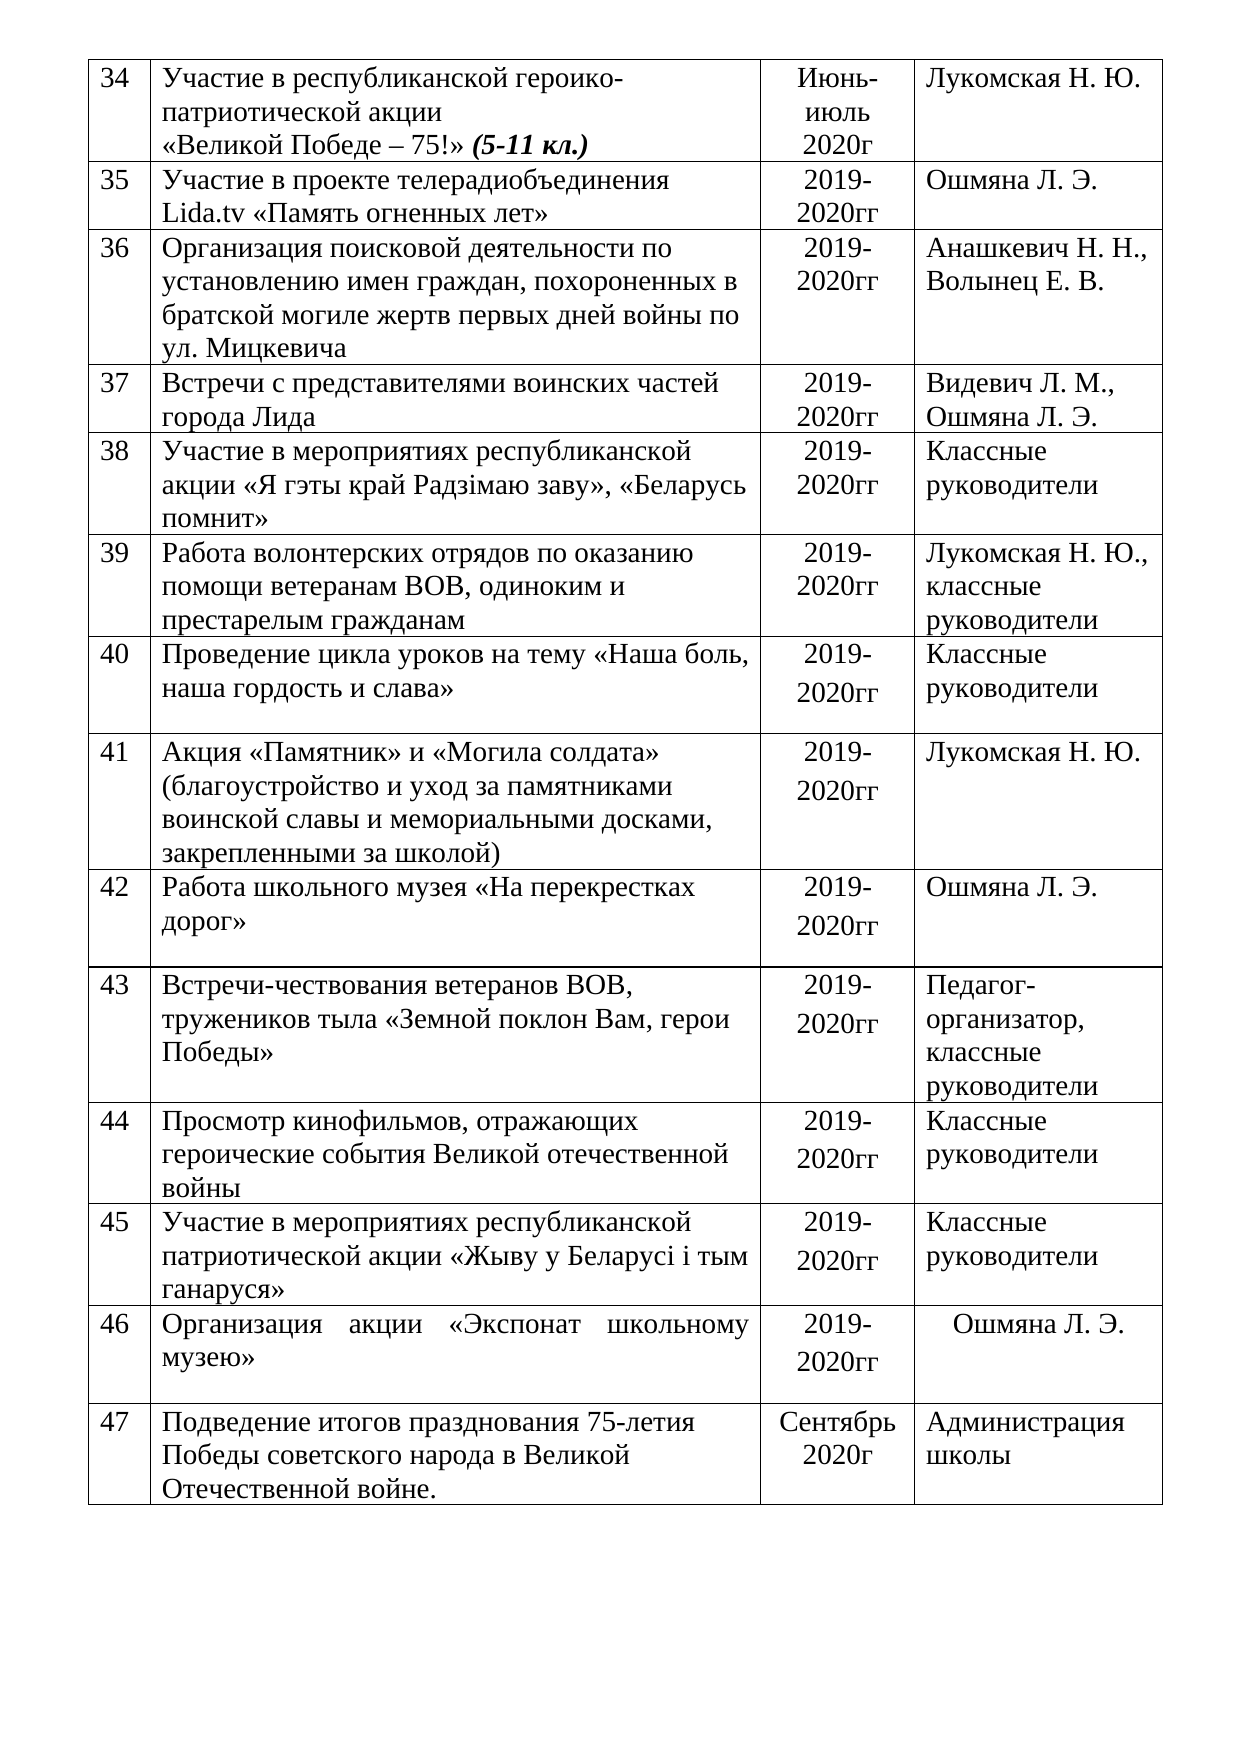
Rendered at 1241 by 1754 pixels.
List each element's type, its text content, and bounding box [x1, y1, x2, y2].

table_cell Анашкевич Н. Н., Волынец Е. В. [915, 230, 1162, 364]
table_cell 35 [89, 162, 150, 229]
table_cell 2019-2020гг [761, 1306, 914, 1403]
table_cell Участие в проекте телерадиобъединения Lida.tv «Память огненных лет» [151, 162, 760, 229]
table_cell Участие в мероприятиях республиканской патриотической акции «Жыву у Беларусi i тым ганаруся» [151, 1204, 760, 1305]
table_cell 40 [89, 637, 150, 733]
table_cell 2019-2020гг [761, 1204, 914, 1305]
table_cell 2019-2020гг [761, 1103, 914, 1203]
table_cell 39 [89, 535, 150, 636]
table_cell Лукомская Н. Ю. [915, 734, 1162, 868]
table_cell Встречи-чествования ветеранов ВОВ, тружеников тыла «Земной поклон Вам, герои Победы» [151, 968, 760, 1102]
table_cell 2019-2020гг [761, 162, 914, 229]
table_cell 36 [89, 230, 150, 364]
table_cell 2019-2020гг [761, 968, 914, 1102]
table_cell 44 [89, 1103, 150, 1203]
table_cell 42 [89, 870, 150, 966]
table_cell 2019-2020гг [761, 734, 914, 868]
table_cell Участие в мероприятиях республиканской акции «Я гэты край Радзімаю заву», «Беларусь помнит» [151, 433, 760, 534]
table_cell Организация акции «Экспонат школьному музею» [151, 1306, 760, 1403]
table_cell Участие в республиканской героико-патриотической акции «Великой Победе – 75!» (5-11 кл.) [151, 60, 760, 161]
table_cell 2019-2020гг [761, 870, 914, 966]
table_cell 37 [89, 365, 150, 432]
table_cell Видевич Л. М., Ошмяна Л. Э. [915, 365, 1162, 432]
table_cell Ошмяна Л. Э. [915, 1306, 1162, 1403]
table_cell Организация поисковой деятельности по установлению имен граждан, похороненных в братской могиле жертв первых дней войны по ул. Мицкевича [151, 230, 760, 364]
table_cell Лукомская Н. Ю., классные руководители [915, 535, 1162, 636]
table_cell 34 [89, 60, 150, 161]
table_cell Классные руководители [915, 433, 1162, 534]
table_cell Классные руководители [915, 1103, 1162, 1203]
table_cell Работа школьного музея «На перекрестках дорог» [151, 870, 760, 966]
table_cell 38 [89, 433, 150, 534]
table_cell Подведение итогов празднования 75-летия Победы советского народа в Великой Отечественной войне. [151, 1404, 760, 1504]
table_cell 2019-2020гг [761, 365, 914, 432]
table_cell 41 [89, 734, 150, 868]
table_cell Лукомская Н. Ю. [915, 60, 1162, 161]
table_cell Июнь-июль 2020г [761, 60, 914, 161]
table_cell 2019-2020гг [761, 637, 914, 733]
table_cell 45 [89, 1204, 150, 1305]
table_cell Администрация школы [915, 1404, 1162, 1504]
table_cell Педагог-организатор, классные руководители [915, 968, 1162, 1102]
table_cell Классные руководители [915, 1204, 1162, 1305]
table_cell Проведение цикла уроков на тему «Наша боль, наша гордость и слава» [151, 637, 760, 733]
table_cell Классные руководители [915, 637, 1162, 733]
table_cell Ошмяна Л. Э. [915, 162, 1162, 229]
table_cell Сентябрь 2020г [761, 1404, 914, 1504]
table_cell Работа волонтерских отрядов по оказанию помощи ветеранам ВОВ, одиноким и престарелым гражданам [151, 535, 760, 636]
table_cell 2019-2020гг [761, 230, 914, 364]
table_cell 2019-2020гг [761, 433, 914, 534]
table_cell 2019-2020гг [761, 535, 914, 636]
table_cell Встречи с представителями воинских частей города Лида [151, 365, 760, 432]
table_cell 43 [89, 968, 150, 1102]
table_cell 46 [89, 1306, 150, 1403]
table_cell 47 [89, 1404, 150, 1504]
table_cell Акция «Памятник» и «Могила солдата» (благоустройство и уход за памятниками воинской славы и мемориальными досками, закрепленными за школой) [151, 734, 760, 868]
table_cell Просмотр кинофильмов, отражающих героические события Великой отечественной войны [151, 1103, 760, 1203]
table_cell Ошмяна Л. Э. [915, 870, 1162, 966]
